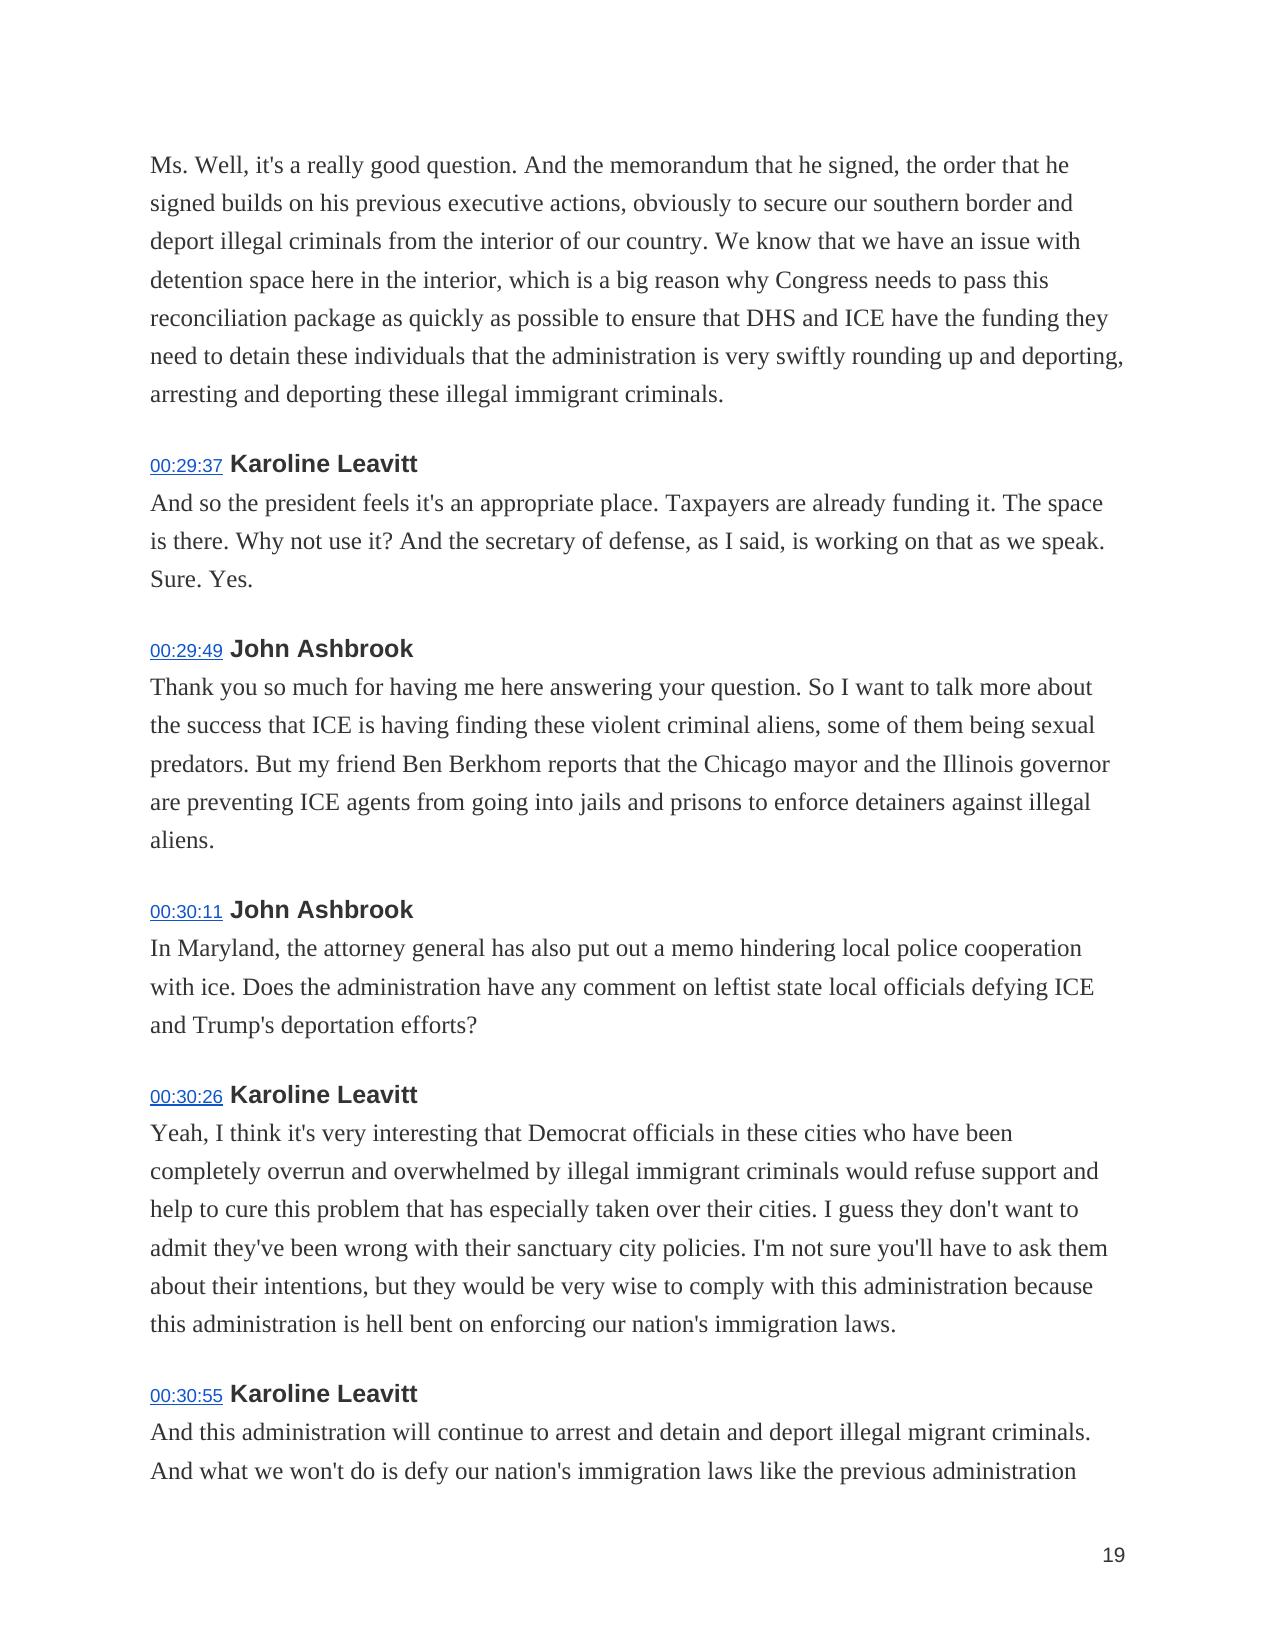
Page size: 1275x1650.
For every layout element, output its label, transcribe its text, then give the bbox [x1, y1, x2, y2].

text 00:30:55 Karoline Leavitt [150, 1379, 1125, 1408]
text Yeah, I think it's very interesting that Democrat officials in these cities who have been completely overrun and overwhelmed by illegal immigrant criminals would refuse support and help to cure this problem that has especially taken over their cities. I guess they don't want to admit they've been wrong with their sanctuary city policies. I'm not sure you'll have to ask them about their intentions, but they would be very wise to comply with this administration because this administration is hell bent on enforcing our nation's immigration laws. [150, 1118, 1125, 1338]
text And so the president feels it's an appropriate place. Taxpayers are already funding it. The space is there. Why not use it? And the secretary of defense, as I said, is working on that as we speak. Sure. Yes. [150, 488, 1125, 593]
text In Maryland, the attorney general has also put out a memo hindering local police cooperation with ice. Does the administration have any comment on leftist state local officials defying ICE and Trump's deportation efforts? [150, 933, 1125, 1039]
text 00:29:49 John Ashbrook [150, 634, 1125, 663]
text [150, 1417, 1125, 1484]
text 00:30:26 Karoline Leavitt [150, 1080, 1125, 1109]
text Thank you so much for having me here answering your question. So I want to talk more about the success that ICE is having finding these violent criminal aliens, some of them being sexual predators. But my friend Ben Berkhom reports that the Chicago mayor and the Illinois governor are preventing ICE agents from going into jails and prisons to enforce detainers against illegal aliens. [150, 672, 1125, 854]
text Ms. Well, it's a really good question. And the memorandum that he signed, the order that he signed builds on his previous executive actions, obviously to secure our southern border and deport illegal criminals from the interior of our country. We know that we have an issue with detention space here in the interior, which is a big reason why Congress needs to pass this reconciliation package as quickly as possible to ensure that DHS and ICE have the funding they need to detain these individuals that the administration is very swiftly rounding up and deporting, arresting and deporting these illegal immigrant criminals. [150, 150, 1125, 408]
text 00:30:11 John Ashbrook [150, 895, 1125, 924]
text 00:29:37 Karoline Leavitt [150, 449, 1125, 478]
